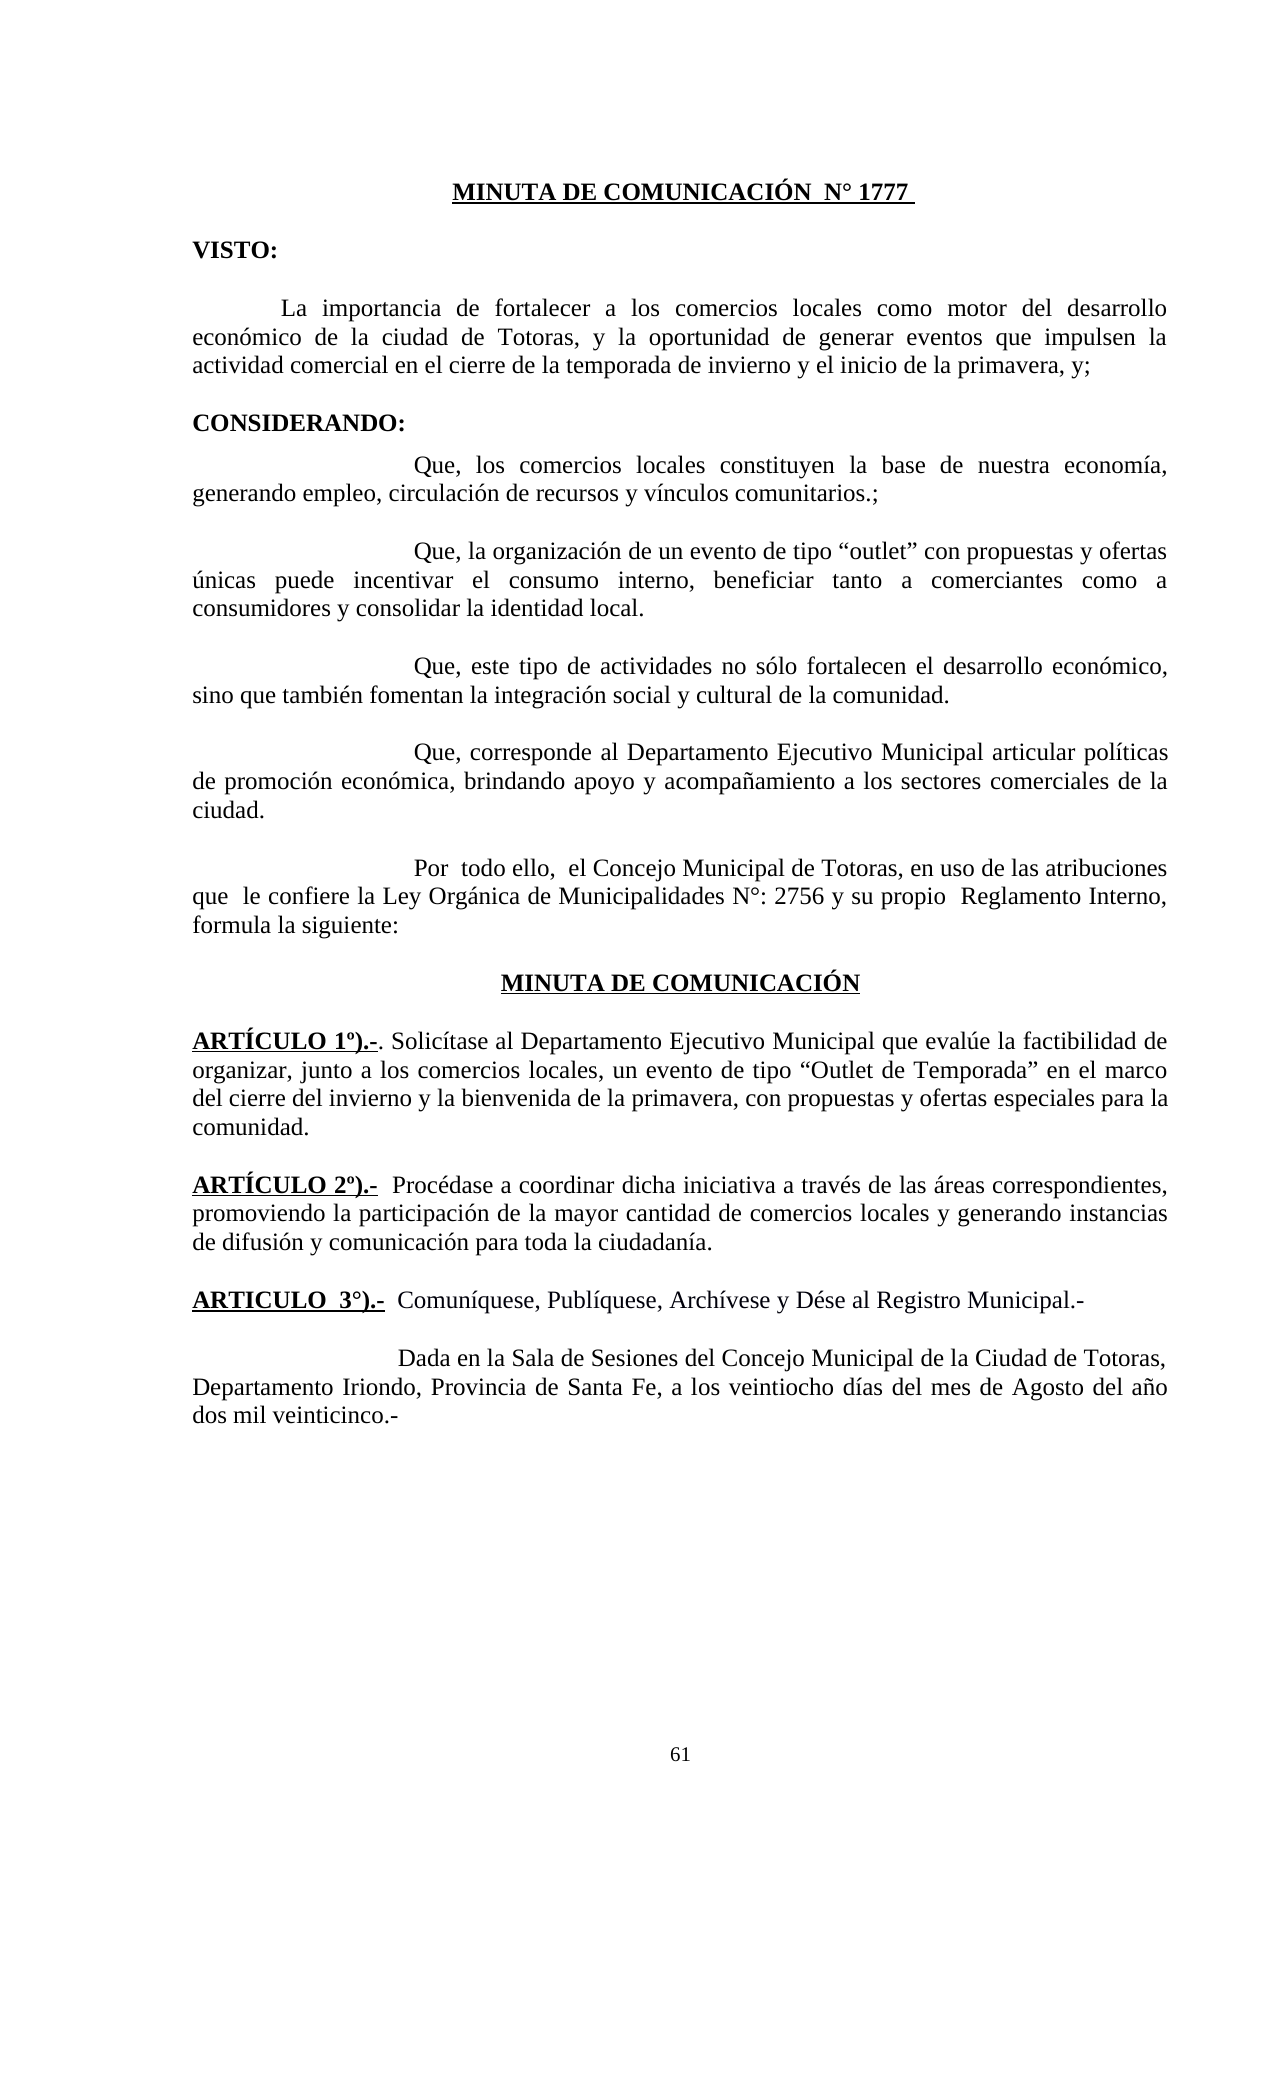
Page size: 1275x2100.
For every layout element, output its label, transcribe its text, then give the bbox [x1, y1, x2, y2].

text Que, la organización de un evento de tipo “outlet” con propuestas y ofertas únicas puede incentivar el consumo interno, beneficiar tanto a comerciantes como a consumidores y consolidar la identidad local. [192, 536, 1169, 622]
text Que, este tipo de actividades no sólo fortalecen el desarrollo económico, sino que también fomentan la integración social y cultural de la comunidad. [192, 651, 1169, 708]
text MINUTA DE COMUNICACIÓN [192, 968, 1169, 997]
text Que, corresponde al Departamento Ejecutivo Municipal articular políticas de promoción económica, brindando apoyo y acompañamiento a los sectores comerciales de la ciudad. [192, 737, 1169, 823]
text CONSIDERANDO: [192, 408, 1169, 437]
text VISTO: [192, 235, 1169, 264]
text Por todo ello, el Concejo Municipal de Totoras, en uso de las atribuciones que le confiere la Ley Orgánica de Municipalidades N°: 2756 y su propio Reglamento Interno, formula la siguiente: [192, 853, 1169, 939]
text Que, los comercios locales constituyen la base de nuestra economía, generando empleo, circulación de recursos y vínculos comunitarios.; [192, 450, 1169, 507]
text ARTÍCULO 2º).- Procédase a coordinar dicha iniciativa a través de las áreas correspondientes, promoviendo la participación de la mayor cantidad de comercios locales y generando instancias de difusión y comunicación para toda la ciudadanía. [192, 1170, 1169, 1256]
text ARTÍCULO 1º).-. Solicítase al Departamento Ejecutivo Municipal que evalúe la factibilidad de organizar, junto a los comercios locales, un evento de tipo “Outlet de Temporada” en el marco del cierre del invierno y la bienvenida de la primavera, con propuestas y ofertas especiales para la comunidad. [192, 1026, 1169, 1141]
text Dada en la Sala de Sesiones del Concejo Municipal de la Ciudad de Totoras, Departamento Iriondo, Provincia de Santa Fe, a los veintiocho días del mes de Agosto del año dos mil veinticinco.- [192, 1343, 1169, 1429]
text ARTICULO 3°).- Comuníquese, Publíquese, Archívese y Dése al Registro Municipal.- [192, 1285, 1169, 1314]
text La importancia de fortalecer a los comercios locales como motor del desarrollo económico de la ciudad de Totoras, y la oportunidad de generar eventos que impulsen la actividad comercial en el cierre de la temporada de invierno y el inicio de la primavera, y; [192, 293, 1169, 379]
subtitle MINUTA DE COMUNICACIÓN N° 1777 [192, 177, 1169, 206]
